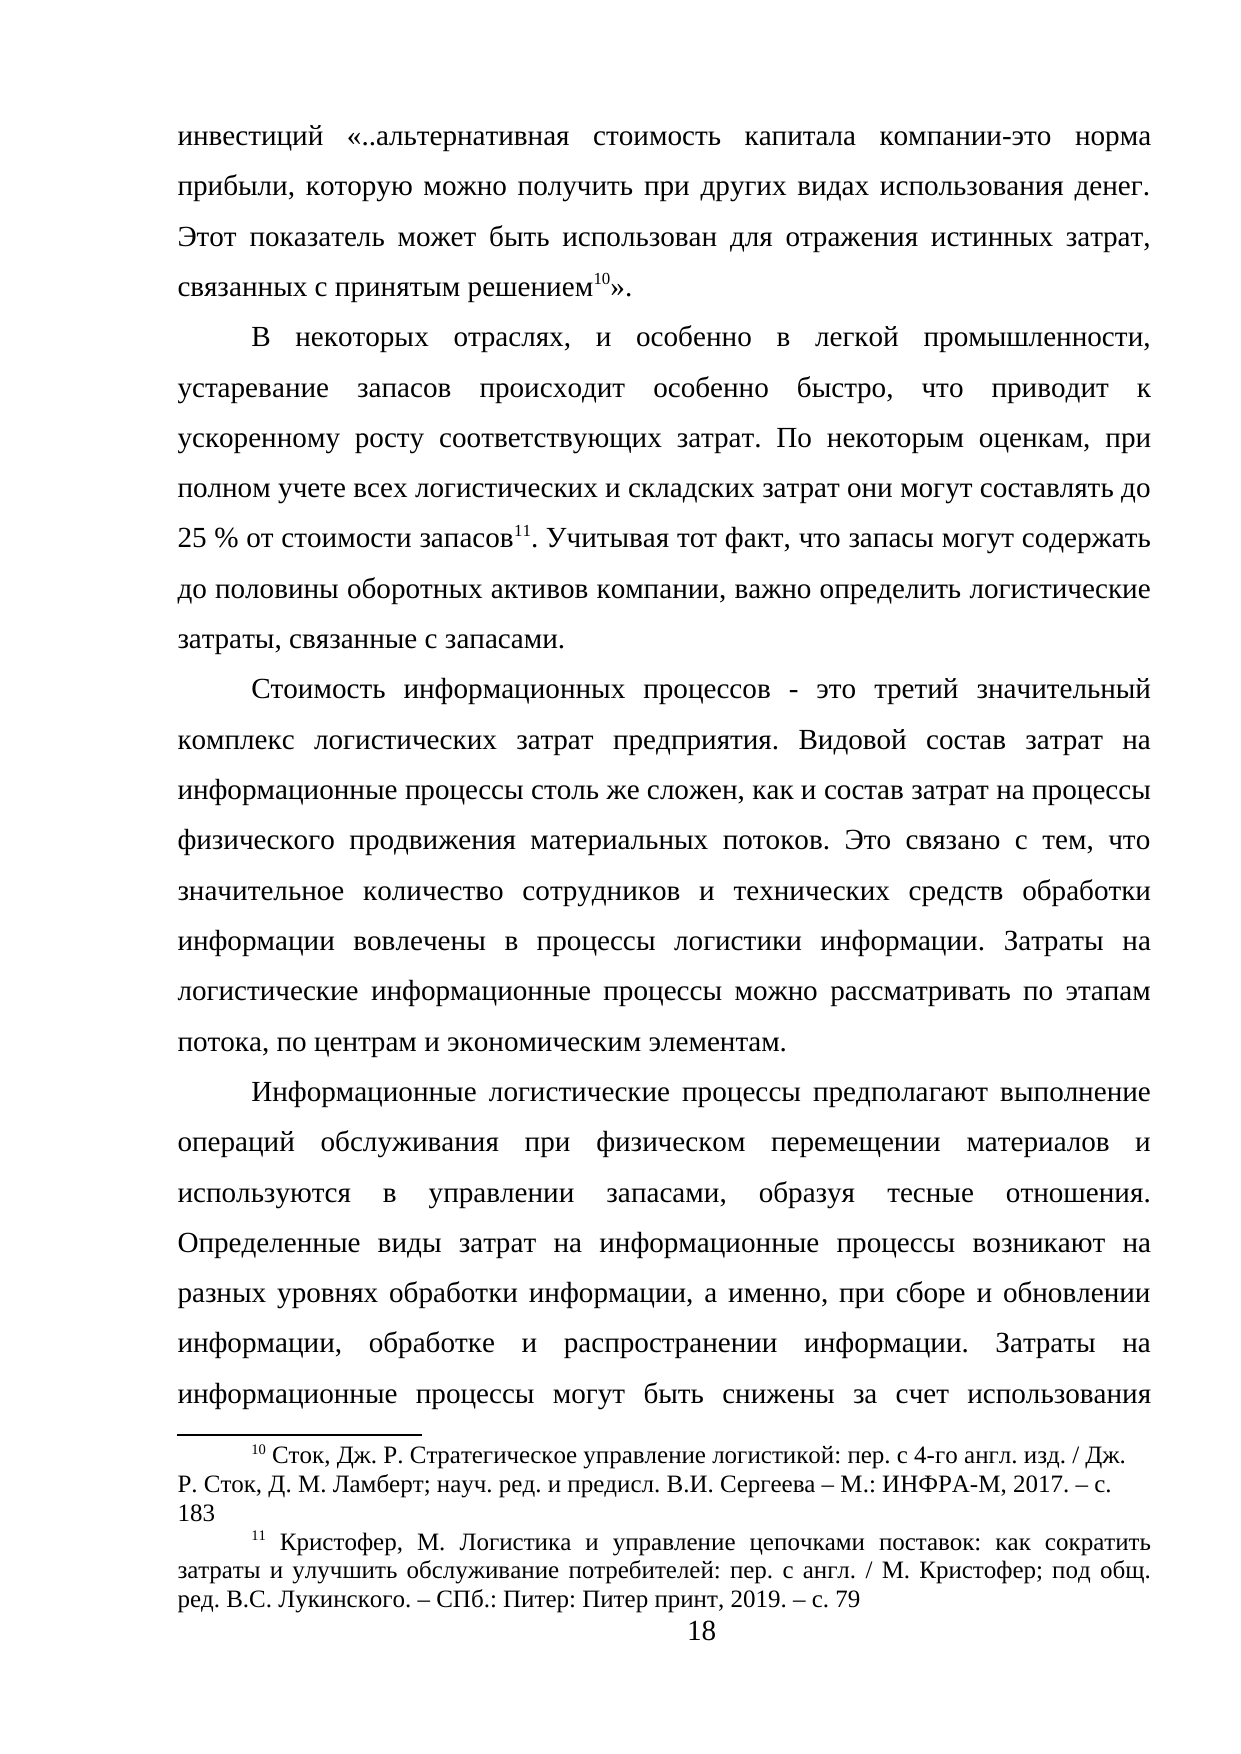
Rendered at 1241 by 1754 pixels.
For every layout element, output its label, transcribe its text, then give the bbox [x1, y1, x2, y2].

text Стоимость информационных процессов - это третий значительный комплекс логистических затрат предприятия. Видовой состав затрат на информационные процессы столь же сложен, как и состав затрат на процессы физического продвижения материальных потоков. Это связано с тем, что значительное количество сотрудников и технических средств обработки информации вовлечены в процессы логистики информации. Затраты на логистические информационные процессы можно рассматривать по этапам потока, по центрам и экономическим элементам. [177, 672, 1152, 1057]
text В некоторых отраслях, и особенно в легкой промышленности, устаревание запасов происходит особенно быстро, что приводит к ускоренному росту соответствующих затрат. По некоторым оценкам, при полном учете всех логистических и складских затрат они могут составлять до 25 % от стоимости запасов. Учитывая тот факт, что запасы могут содержать до половины оборотных активов компании, важно определить логистические затраты, связанные с запасами. [177, 319, 1152, 655]
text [177, 118, 1152, 303]
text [177, 1074, 1152, 1409]
